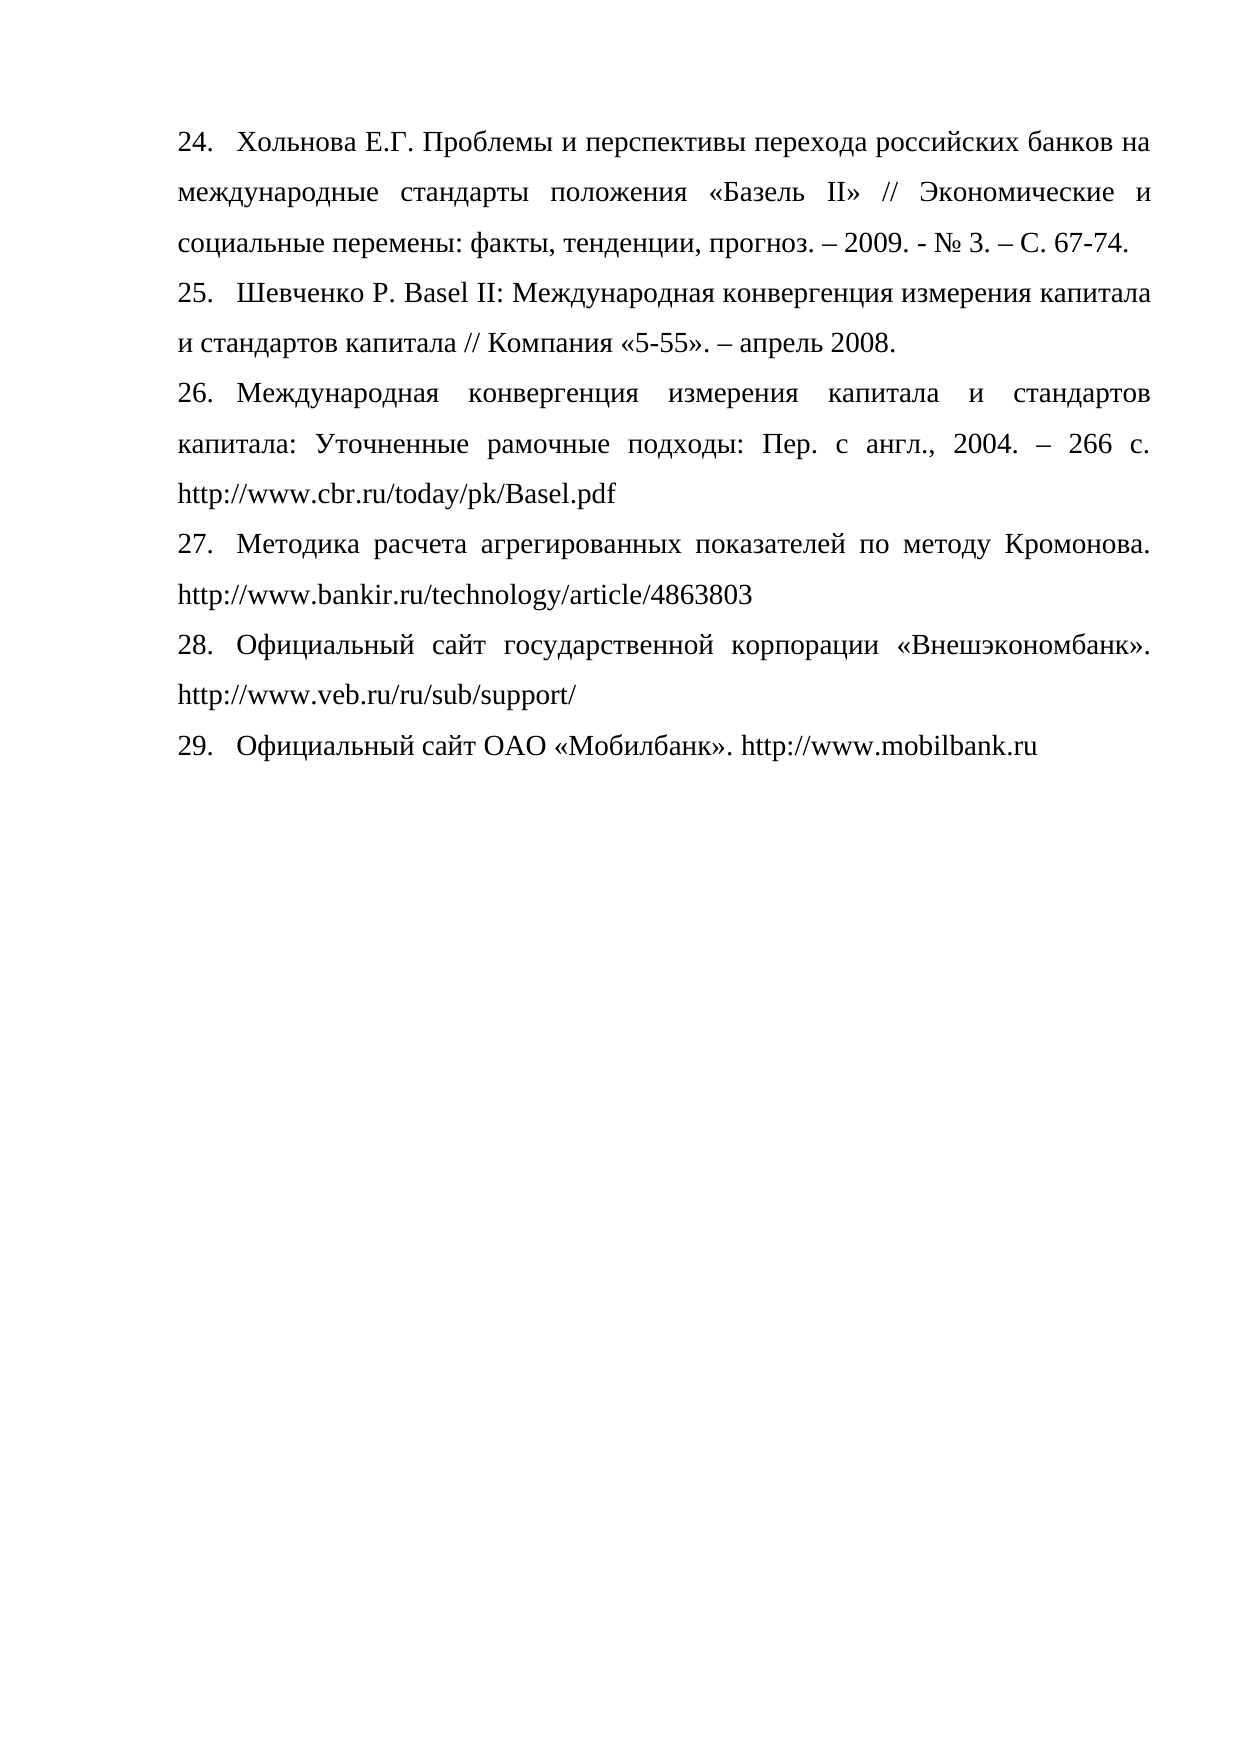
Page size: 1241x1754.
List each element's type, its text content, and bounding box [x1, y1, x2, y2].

list Методика расчета агрегированных показателей по методу Кромонова. http://www.bankir.ru/technology/article/4863803 [177, 527, 1152, 610]
list Официальный сайт ОАО «Мобилбанк». http://www.mobilbank.ru [177, 728, 1152, 761]
list Официальный сайт государственной корпорации «Внешэкономбанк». http://www.veb.ru/ru/sub/support/ [177, 627, 1152, 711]
list Международная конвергенция измерения капитала и стандартов капитала: Уточненные рамочные подходы: Пер. с англ., 2004. – 266 с. http://www.cbr.ru/today/pk/Basel.pdf [177, 376, 1152, 510]
list Шевченко Р. Basel II: Международная конвергенция измерения капитала и стандартов капитала // Компания «5-55». – апрель 2008. [177, 275, 1152, 359]
list Хольнова Е.Г. Проблемы и перспективы перехода российских банков на международные стандарты положения «Базель II» // Экономические и социальные перемены: факты, тенденции, прогноз. – 2009. - № 3. – С. 67-74. [177, 124, 1152, 258]
